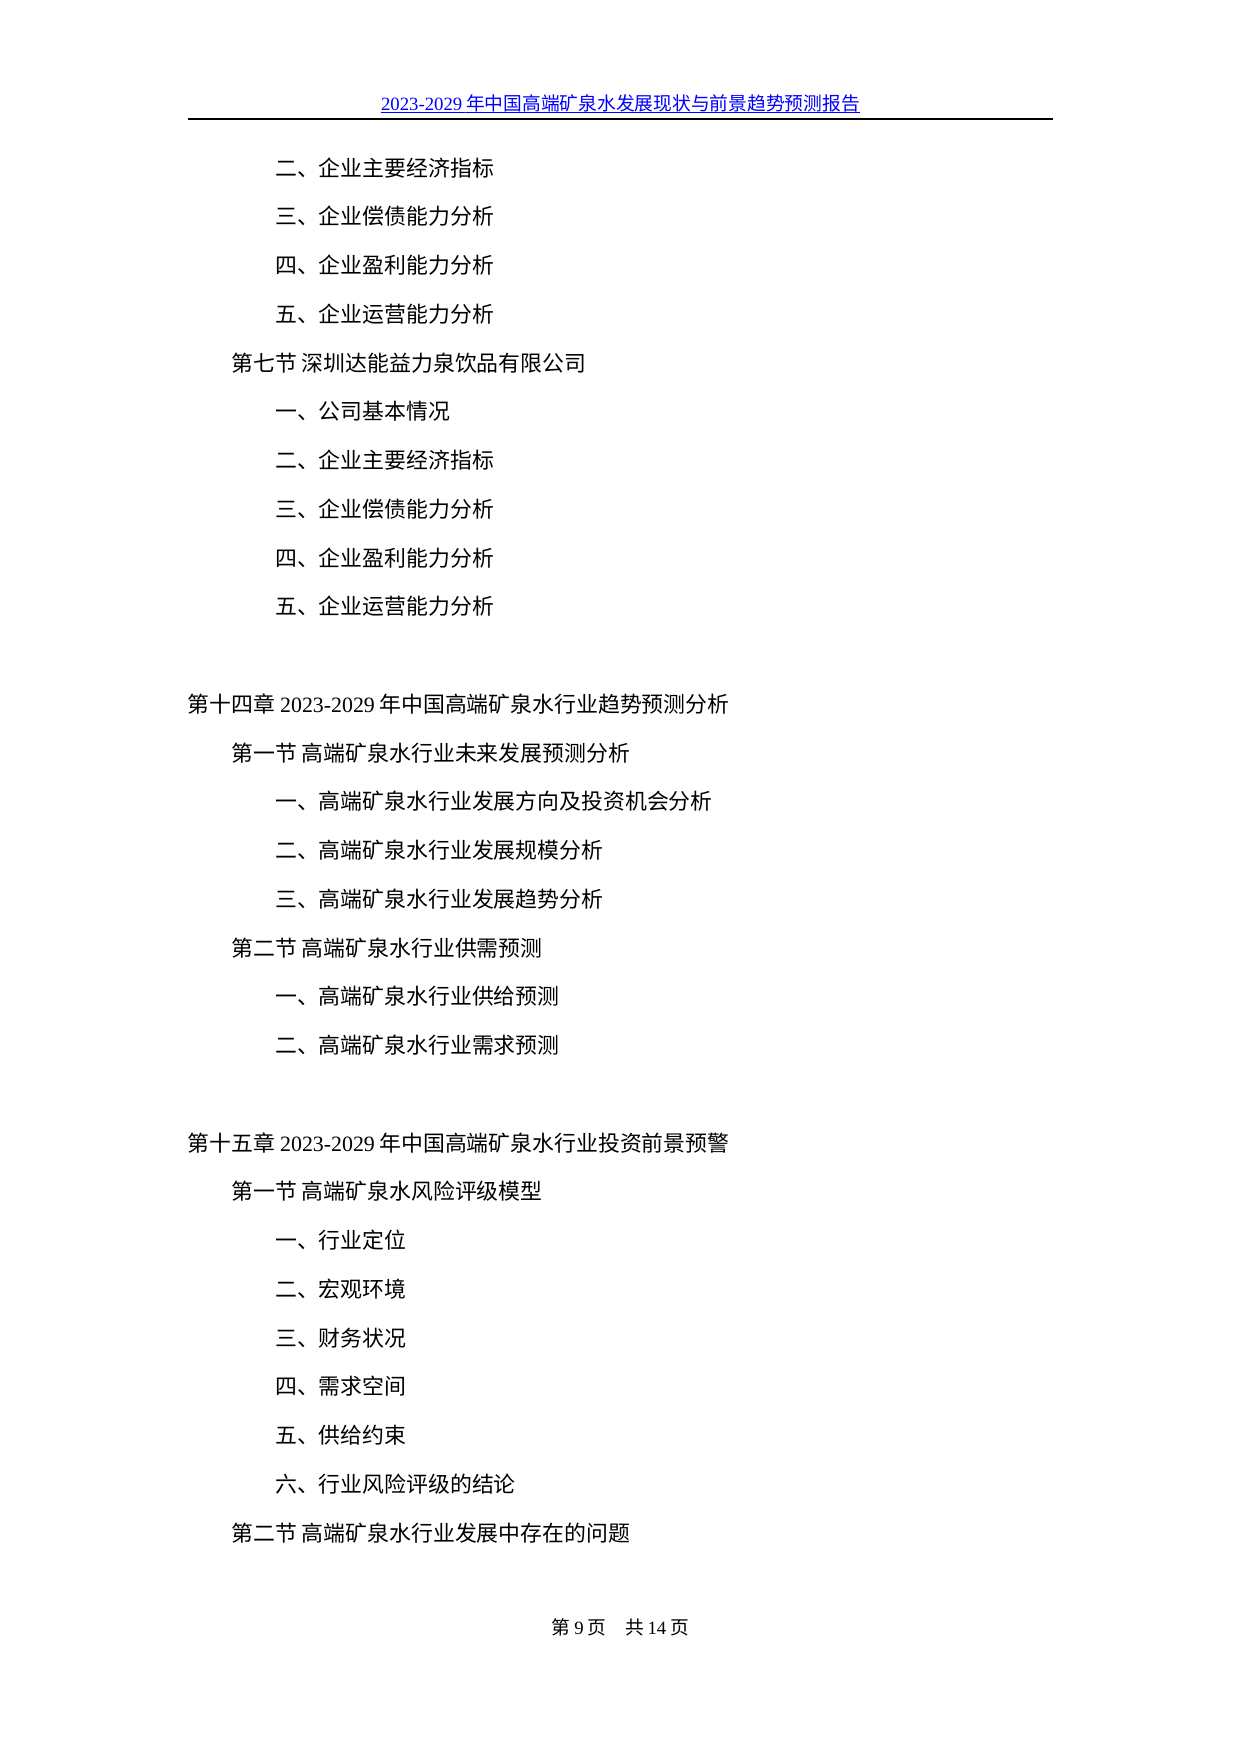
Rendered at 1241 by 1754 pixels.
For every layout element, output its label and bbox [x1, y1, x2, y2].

text [187, 150, 1053, 1548]
